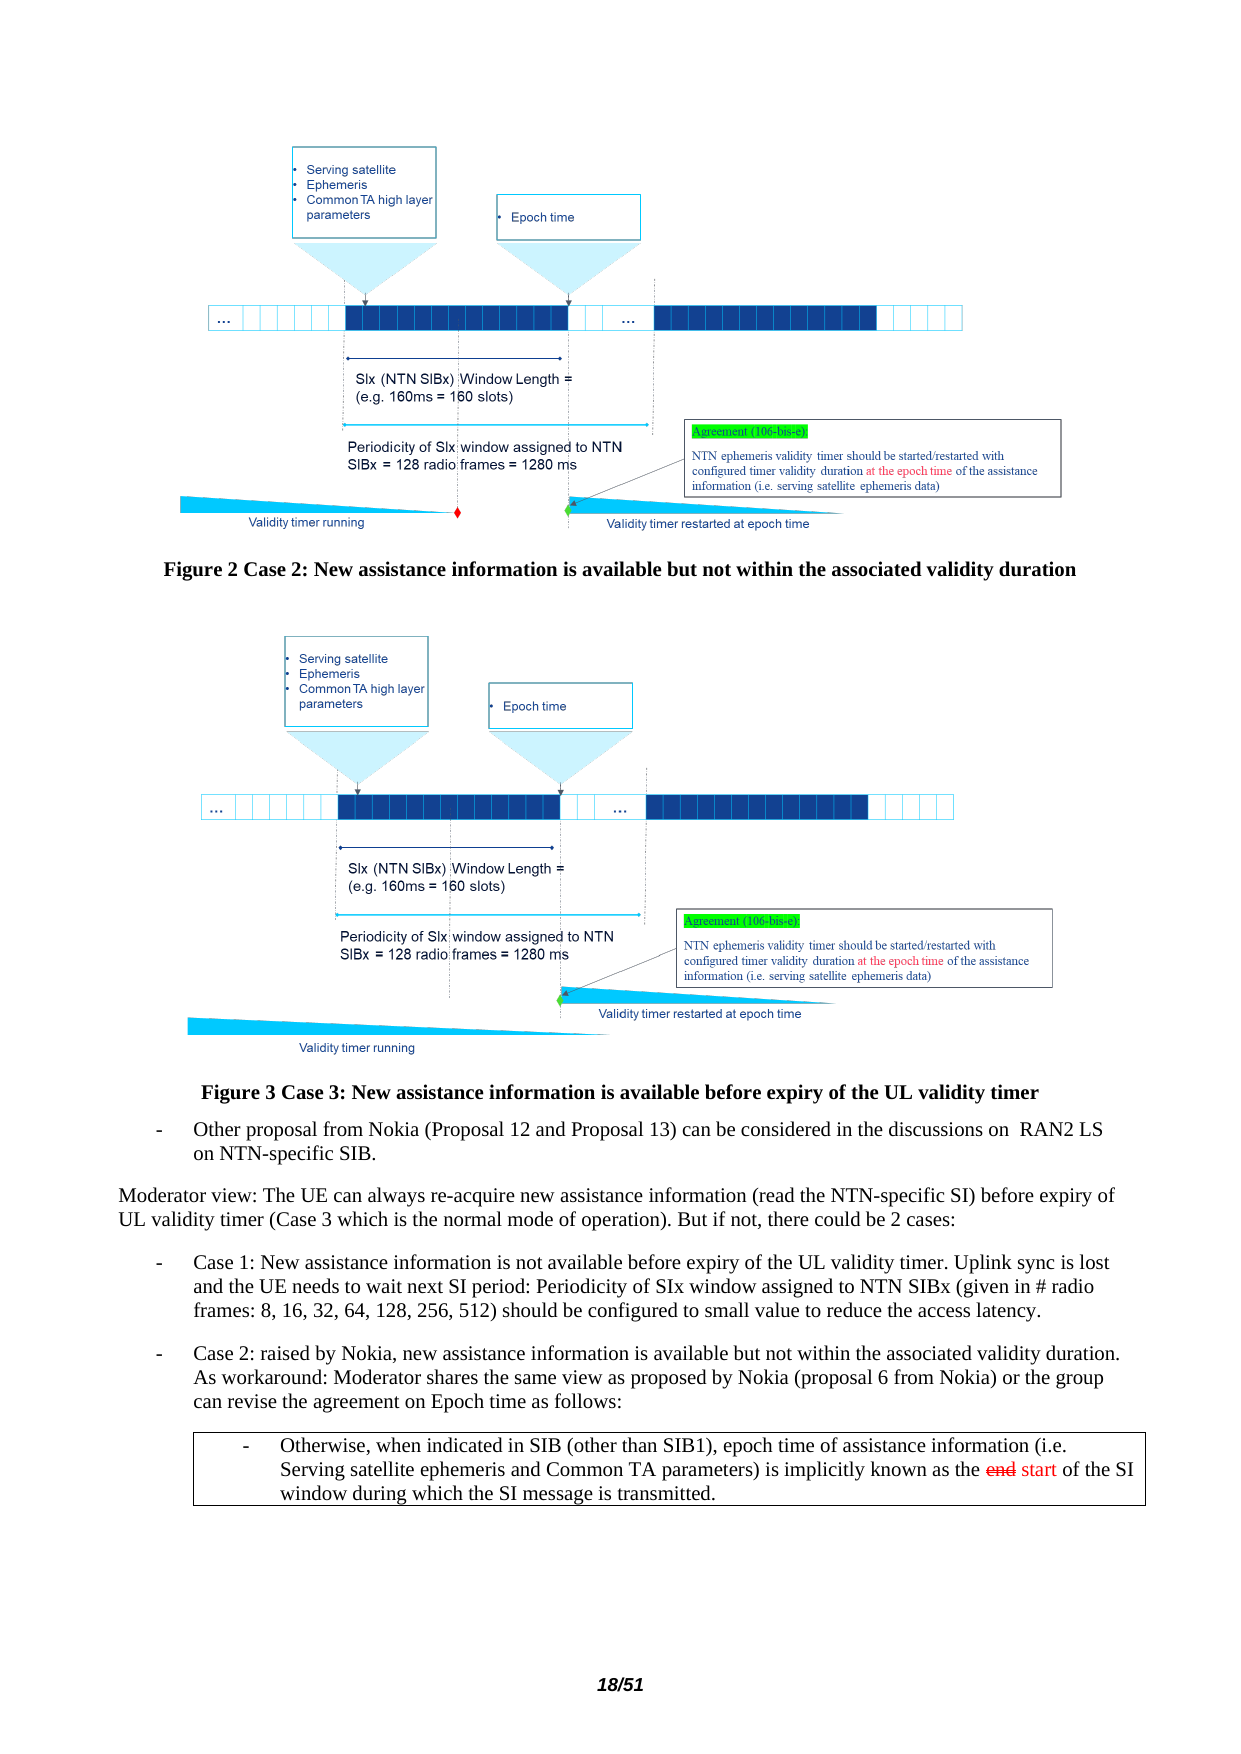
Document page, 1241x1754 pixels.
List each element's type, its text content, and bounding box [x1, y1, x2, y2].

list Case 2: raised by Nokia, new assistance information is available but not within the associated validity duration. As workaround: Moderator shares the same view as proposed by Nokia (proposal 6 from Nokia) or the group can revise the agreement on Epoch time as follows: [156, 1341, 1122, 1413]
picture [165, 118, 1075, 538]
text Moderator view: The UE can always re-acquire new assistance information (read the NTN-specific SI) before expiry of UL validity timer (Case 3 which is the normal mode of operation). But if not, there could be 2 cases: [118, 1183, 1122, 1231]
list Case 1: New assistance information is not available before expiry of the UL validity timer. Uplink sync is lost and the UE needs to wait next SI period: Periodicity of SIx window assigned to NTN SIBx (given in # radio frames: 8, 16, 32, 64, 128, 256, 512) should be configured to small value to reduce the access latency. [156, 1250, 1122, 1322]
text Figure 3 Case 3: New assistance information is available before expiry of the UL validity timer [118, 1080, 1122, 1104]
picture [187, 636, 1053, 1062]
table_header Otherwise, when indicated in SIB (other than SIB1), epoch time of assistance information (i.e. Serving satellite ephemeris and Common TA parameters) is implicitly known as the end start of the SI window during which the SI message is transmitted. [194, 1433, 1145, 1505]
text Figure 2 Case 2: New assistance information is available but not within the associated validity duration [118, 557, 1122, 581]
list Other proposal from Nokia (Proposal 12 and Proposal 13) can be considered in the discussions on RAN2 LS on NTN-specific SIB. [156, 1116, 1122, 1164]
